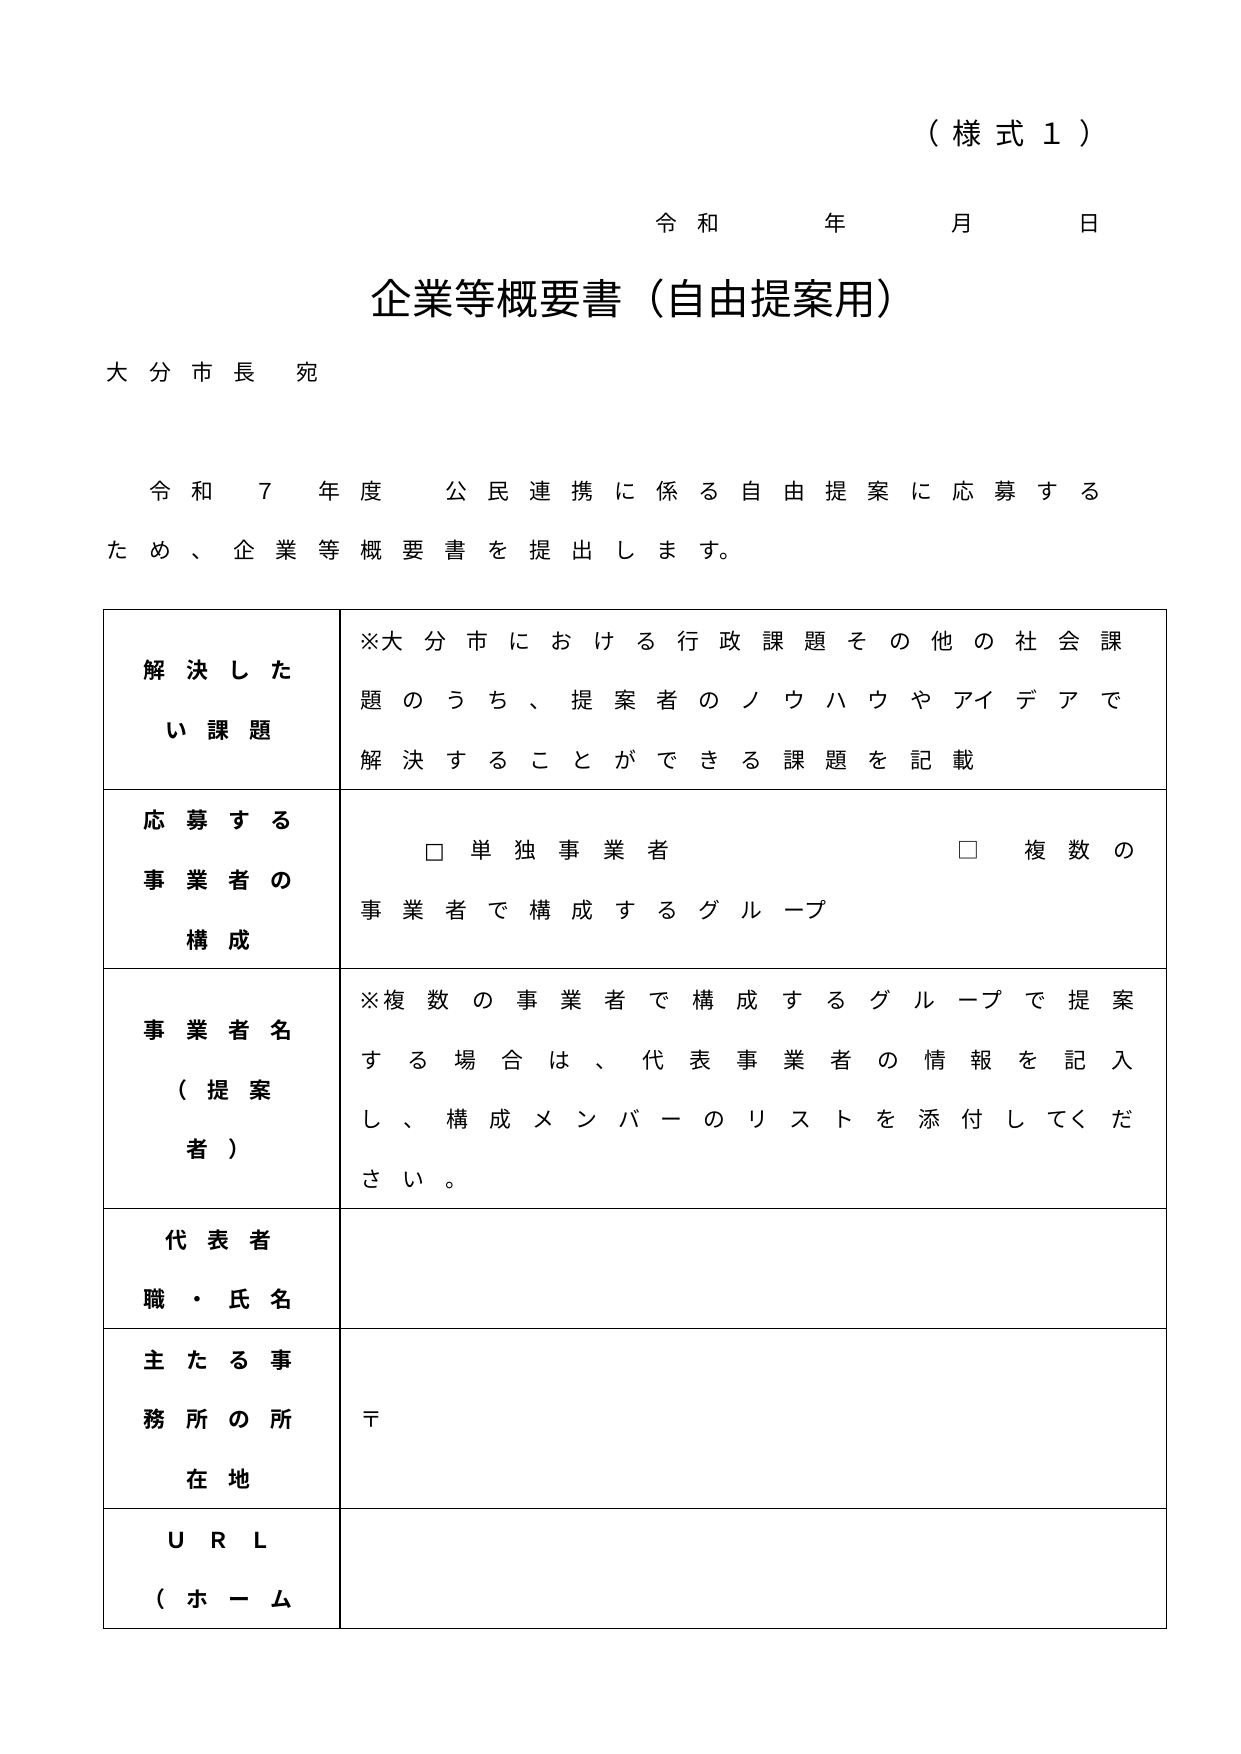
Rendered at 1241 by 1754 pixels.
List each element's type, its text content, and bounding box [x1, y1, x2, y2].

table_cell 代表者職・氏名 [104, 1209, 339, 1328]
table_header ※大分市における行政課題その他の社会課題のうち、提案者のノウハウやアイデアで解決することができる課題を記載 [341, 610, 1166, 788]
table_cell 主たる事務所の所在地 [104, 1329, 339, 1508]
text 企業等概要書（自由提案用） [195, 251, 1077, 341]
text 令和 ７ 年度 公民連携に係る自由提案に応募するため、企業等概要書を提出します。 [107, 460, 1122, 579]
table_cell [341, 1509, 1166, 1628]
table_cell ＵＲＬ （ホームページ等） [104, 1509, 339, 1628]
table_cell 〒 [341, 1329, 1166, 1508]
table_cell 事業者名 （提案者） [104, 969, 339, 1208]
text 令和 年 月 日 [195, 192, 1121, 251]
table_cell [341, 1209, 1166, 1328]
text （様式１） [107, 102, 1122, 162]
text 大分市長 宛 [107, 341, 1077, 400]
table_cell ※複数の事業者で構成するグループで提案する場合は、代表事業者の情報を記入し、構成メンバーのリストを添付してください。 [341, 969, 1166, 1208]
table_cell □ 単独事業者 □ 複数の事業者で構成するグループ [341, 790, 1166, 968]
table_cell 応募する事業者の構成 [104, 790, 339, 968]
table_header 解決したい課題 [104, 610, 339, 788]
